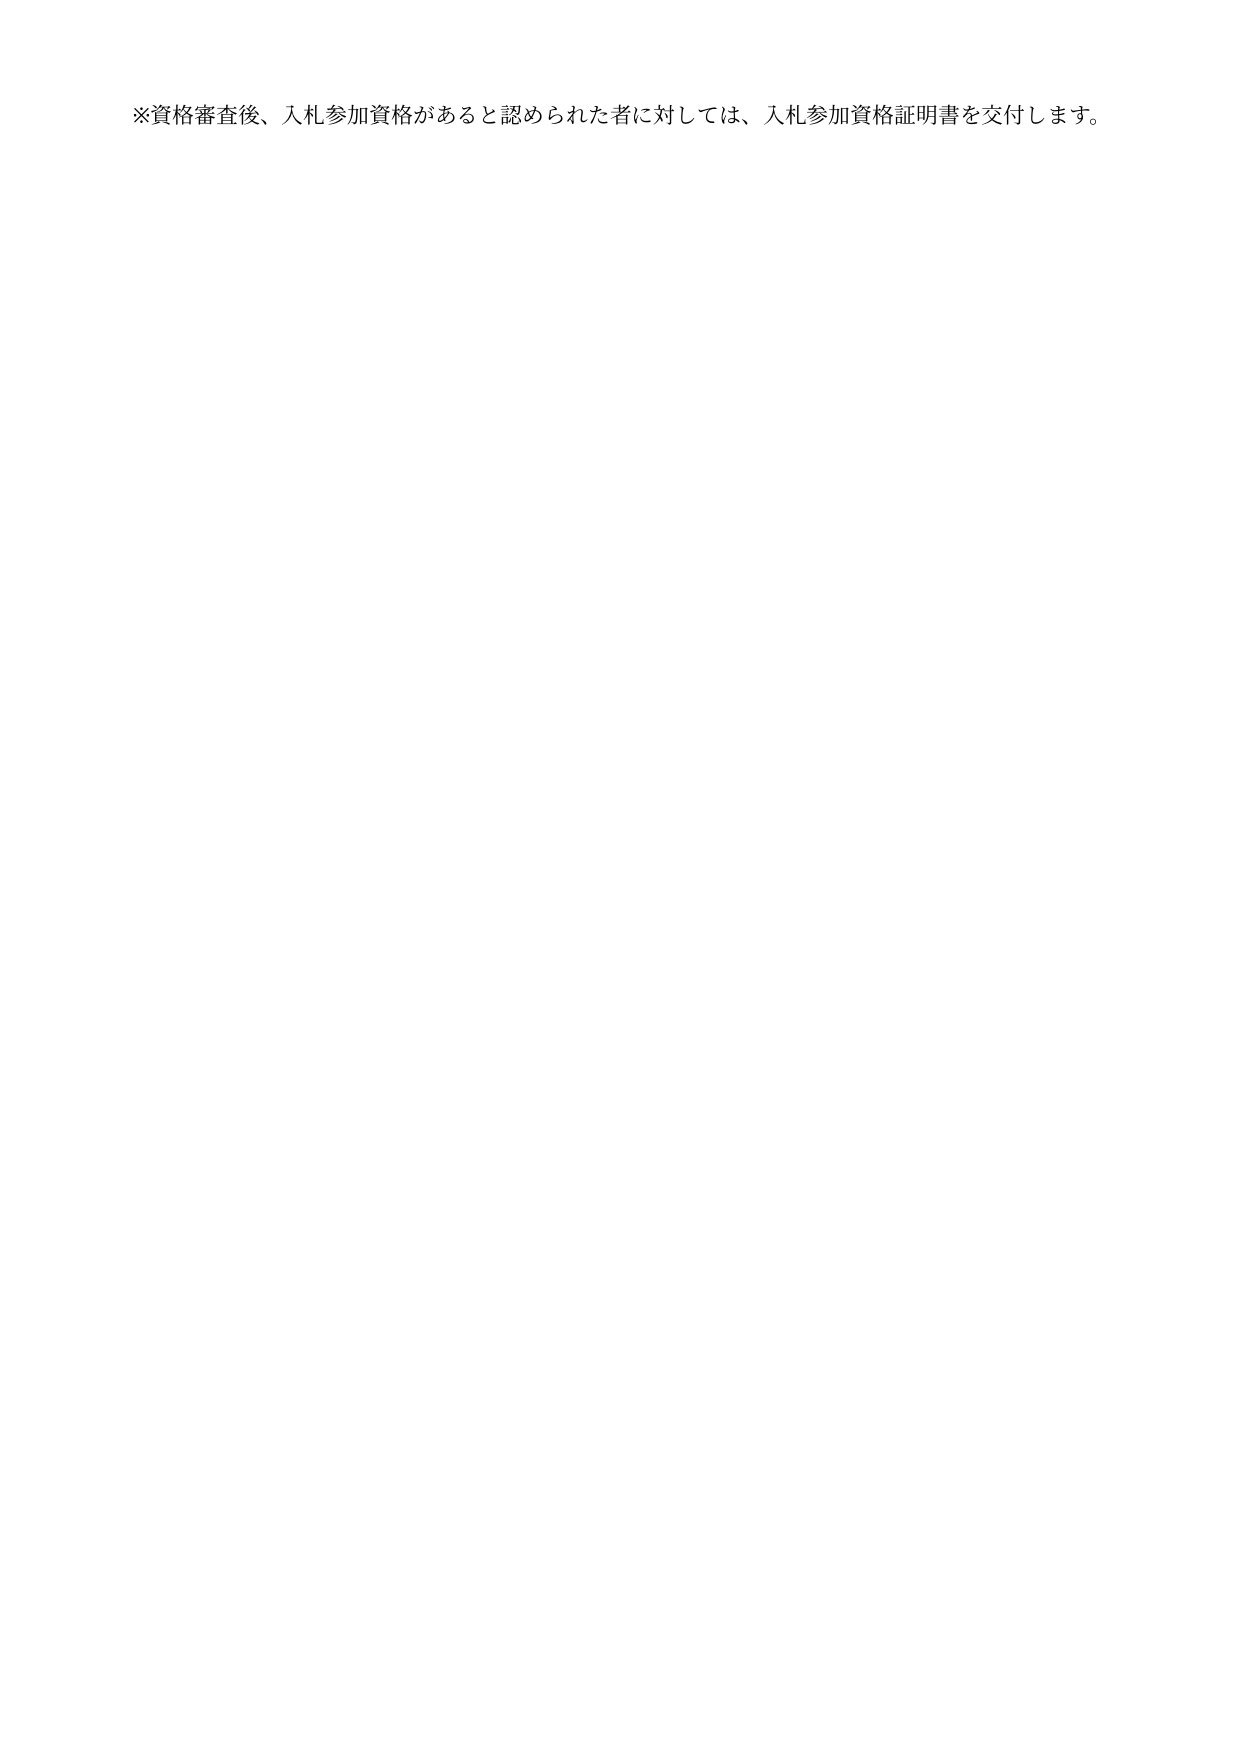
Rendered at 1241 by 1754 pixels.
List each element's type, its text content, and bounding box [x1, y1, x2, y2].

text ※資格審査後、入札参加資格があると認められた者に対しては、入札参加資格証明書を交付します。 [132, 95, 1152, 133]
